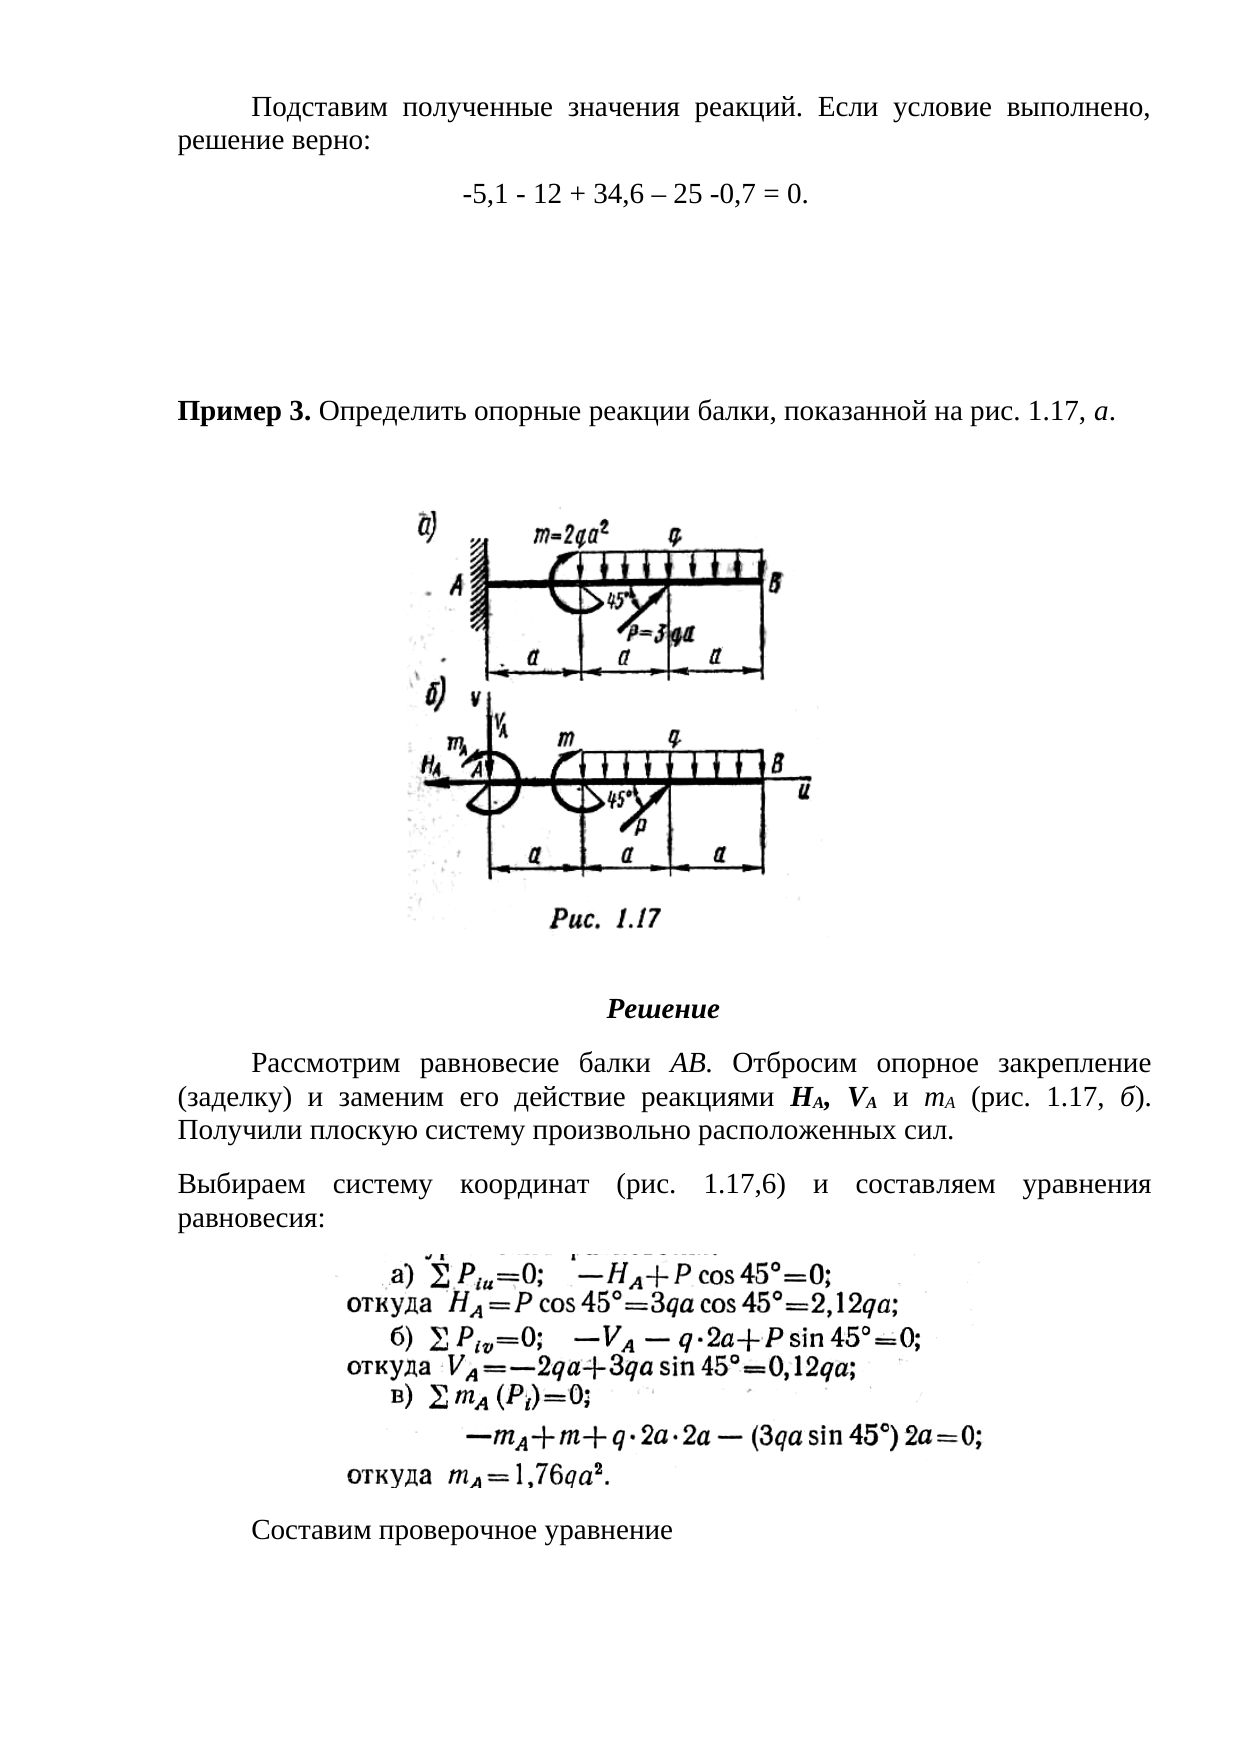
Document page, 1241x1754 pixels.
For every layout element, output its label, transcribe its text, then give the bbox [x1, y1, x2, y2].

text Составим проверочное уравнение [177, 1512, 1152, 1546]
text -5,1 - 12 + 34,6 – 25 -0,7 = 0. [177, 177, 1152, 210]
text Подставим полученные значения реакций. Если условие выполнено, решение верно: [177, 89, 1152, 156]
text Выбираем систему координат (рис. 1.17,6) и составляем уравнения равновесия: [177, 1167, 1152, 1234]
picture [335, 1254, 994, 1488]
text Рассмотрим равновесие балки АВ. Отбросим опорное закрепление (заделку) и заменим его действие реакциями НА, VA и тА (рис. 1.17, б). Получили плоскую систему произвольно расположенных сил. [177, 1045, 1152, 1146]
text Пример 3. Определить опорные реакции балки, показанной на рис. 1.17, а. [177, 393, 1152, 426]
text Решение [177, 991, 1152, 1024]
